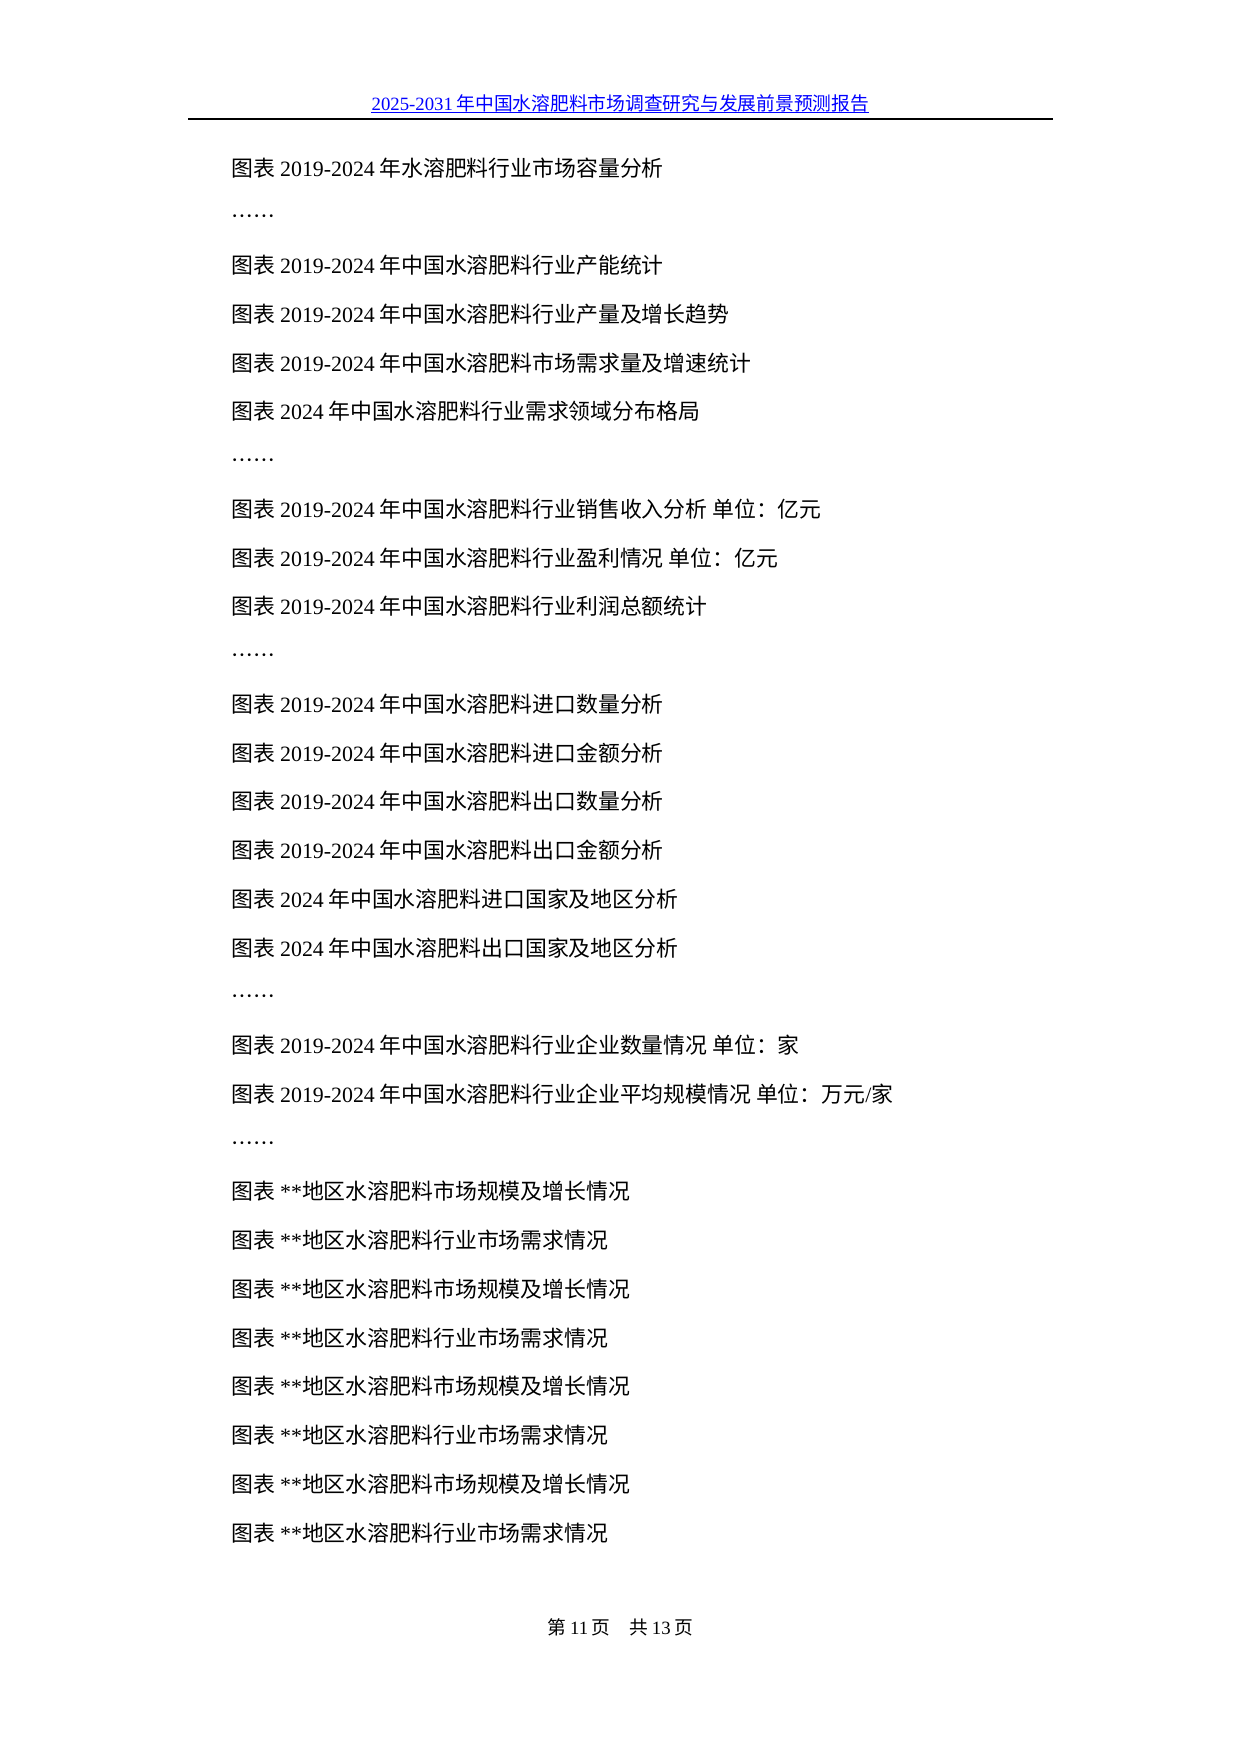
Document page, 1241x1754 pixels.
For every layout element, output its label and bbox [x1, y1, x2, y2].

text [187, 150, 1053, 1548]
